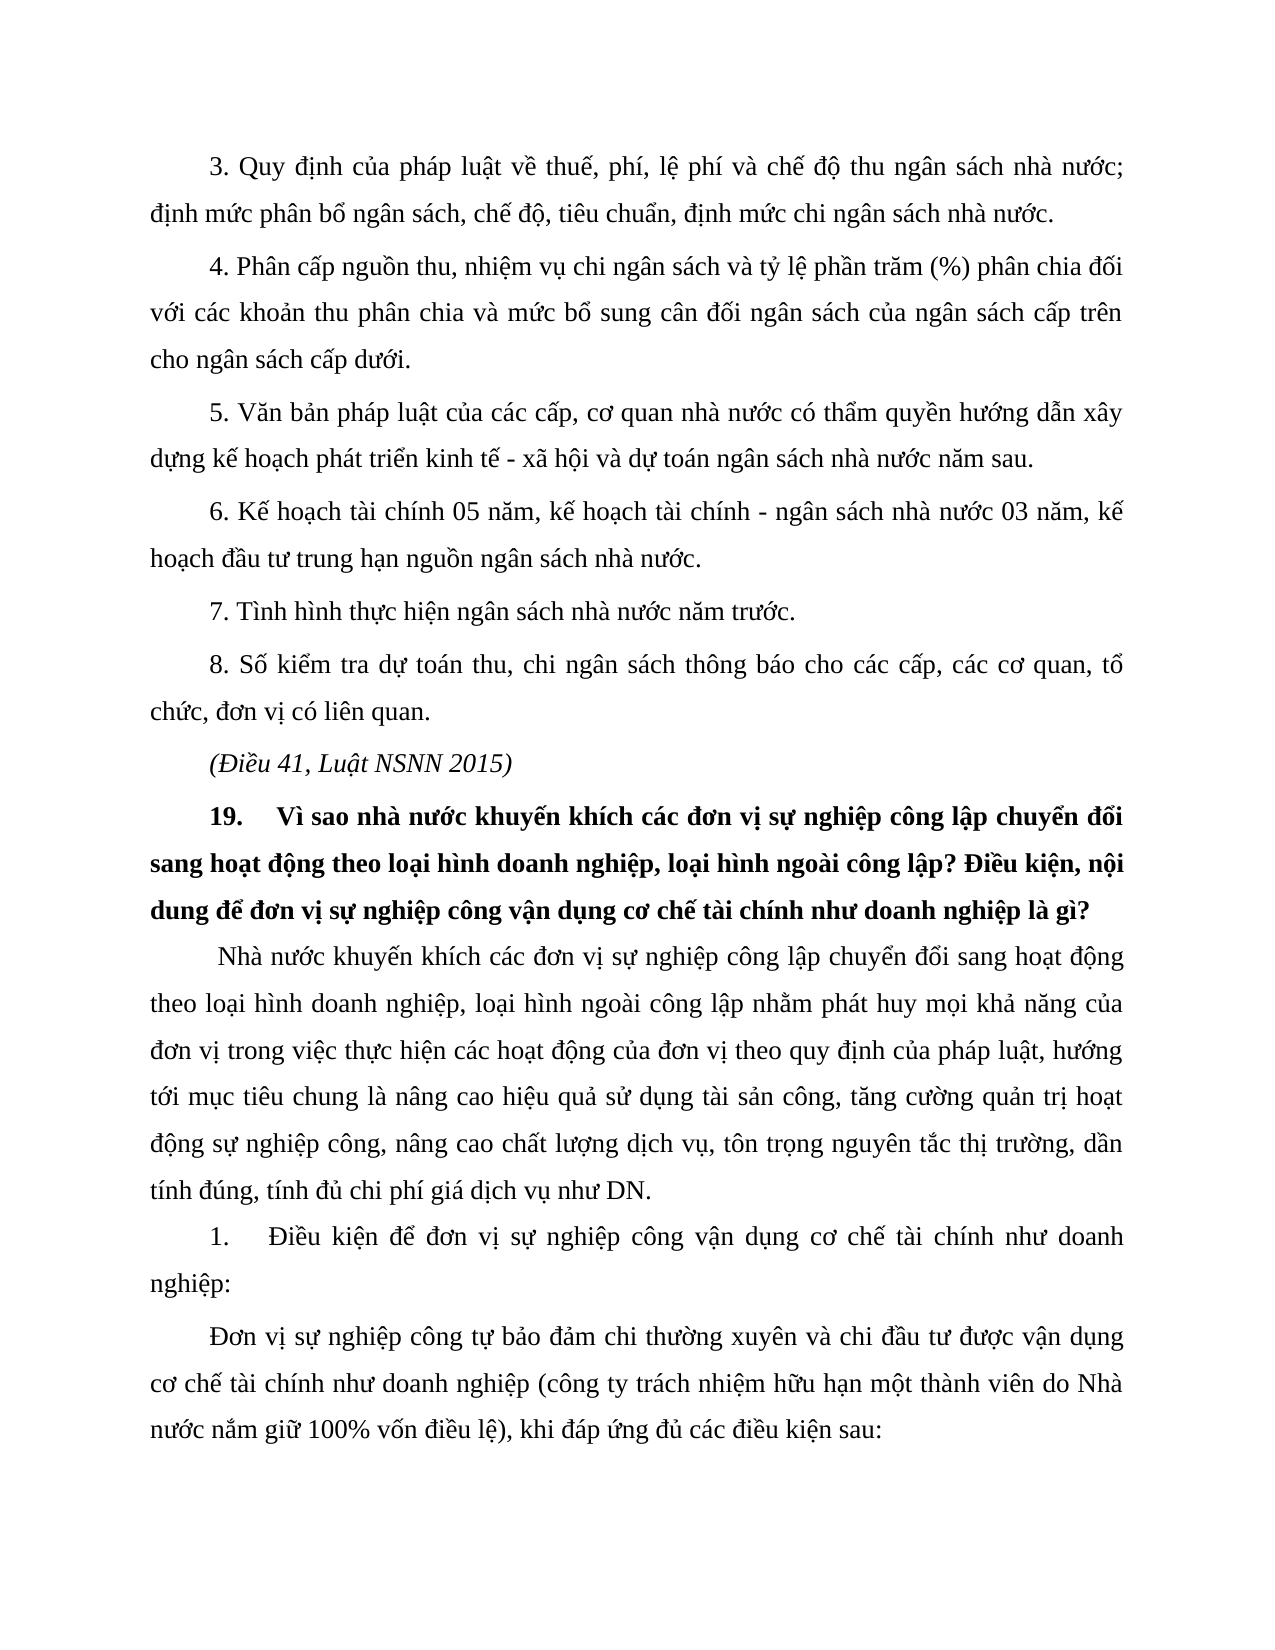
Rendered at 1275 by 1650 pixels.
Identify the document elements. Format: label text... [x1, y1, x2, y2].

list Điều kiện để đơn vị sự nghiệp công vận dụng cơ chế tài chính như doanh nghiệp: [150, 1220, 1125, 1298]
text 8. Số kiểm tra dự toán thu, chi ngân sách thông báo cho các cấp, các cơ quan, tổ chức, đơn vị có liên quan. [150, 648, 1125, 726]
list Vì sao nhà nước khuyến khích các đơn vị sự nghiệp công lập chuyển đổi sang hoạt động theo loại hình doanh nghiệp, loại hình ngoài công lập? Điều kiện, nội dung để đơn vị sự nghiệp công vận dụng cơ chế tài chính như doanh nghiệp là gì? [150, 800, 1125, 925]
text 5. Văn bản pháp luật của các cấp, cơ quan nhà nước có thẩm quyền hướng dẫn xây dựng kế hoạch phát triển kinh tế - xã hội và dự toán ngân sách nhà nước năm sau. [150, 396, 1125, 474]
text (Điều 41, Luật NSNN 2015) [150, 747, 1125, 779]
text 4. Phân cấp nguồn thu, nhiệm vụ chi ngân sách và tỷ lệ phần trăm (%) phân chia đối với các khoản thu phân chia và mức bổ sung cân đối ngân sách của ngân sách cấp trên cho ngân sách cấp dưới. [150, 249, 1125, 374]
text Đơn vị sự nghiệp công tự bảo đảm chi thường xuyên và chi đầu tư được vận dụng cơ chế tài chính như doanh nghiệp (công ty trách nhiệm hữu hạn một thành viên do Nhà nước nắm giữ 100% vốn điều lệ), khi đáp ứng đủ các điều kiện sau: [150, 1320, 1125, 1444]
text 6. Kế hoạch tài chính 05 năm, kế hoạch tài chính - ngân sách nhà nước 03 năm, kế hoạch đầu tư trung hạn nguồn ngân sách nhà nước. [150, 495, 1125, 573]
text 7. Tình hình thực hiện ngân sách nhà nước năm trước. [150, 595, 1125, 626]
text 3. Quy định của pháp luật về thuế, phí, lệ phí và chế độ thu ngân sách nhà nước; định mức phân bổ ngân sách, chế độ, tiêu chuẩn, định mức chi ngân sách nhà nước. [150, 150, 1125, 228]
list Nhà nước khuyến khích các đơn vị sự nghiệp công lập chuyển đổi sang hoạt động theo loại hình doanh nghiệp, loại hình ngoài công lập nhằm phát huy mọi khả năng của đơn vị trong việc thực hiện các hoạt động của đơn vị theo quy định của pháp luật, hướng tới mục tiêu chung là nâng cao hiệu quả sử dụng tài sản công, tăng cường quản trị hoạt động sự nghiệp công, nâng cao chất lượng dịch vụ, tôn trọng nguyên tắc thị trường, dần tính đúng, tính đủ chi phí giá dịch vụ như DN. [150, 940, 1125, 1205]
